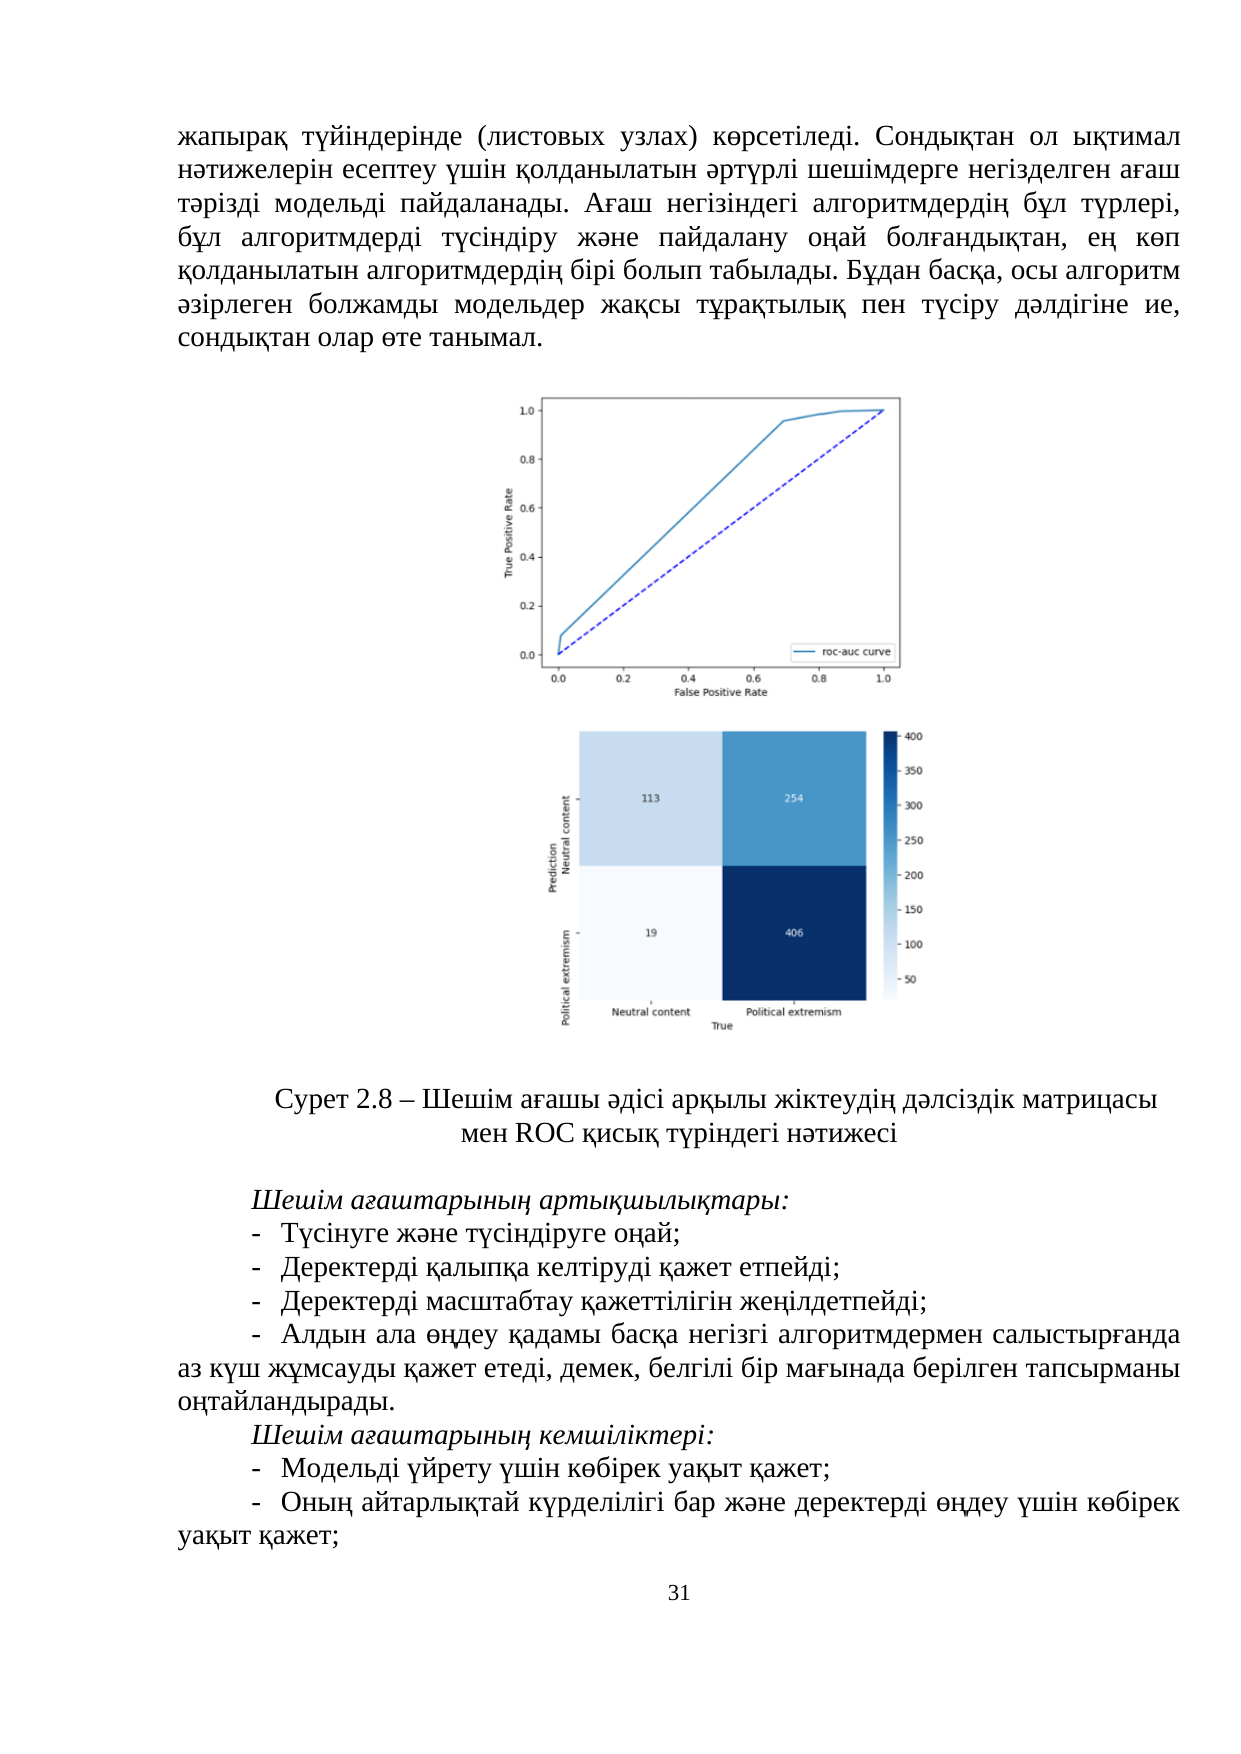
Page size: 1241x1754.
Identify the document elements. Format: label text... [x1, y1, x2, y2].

list Алдын ала өңдеу қадамы басқа негізгі алгоритмдермен салыстырғанда аз күш жұмсауды қажет етеді, демек, белгілі бір мағынада берілген тапсырманы оңтайландырады. [177, 1316, 1181, 1417]
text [177, 118, 1181, 353]
list Модельді үйрету үшін көбірек уақыт қажет; [177, 1450, 1181, 1484]
text Сурет 2.8 – Шешім ағашы әдісі арқылы жіктеудің дәлсіздік матрицасы мен ROC қисық түріндегі нәтижесі [177, 1081, 1181, 1148]
text Шешім ағаштарының кемшіліктері: [177, 1417, 1181, 1450]
list Деректерді масштабтау қажеттілігін жеңілдетпейді; [177, 1283, 1181, 1316]
list Оның айтарлықтай күрделілігі бар және деректерді өңдеу үшін көбірек уақыт қажет; [177, 1484, 1181, 1551]
list Деректерді қалыпқа келтіруді қажет етпейді; [177, 1249, 1181, 1283]
picture [486, 386, 947, 1048]
list Түсінуге және түсіндіруге оңай; [177, 1216, 1181, 1249]
text Шешім ағаштарының артықшылықтары: [177, 1182, 1181, 1216]
